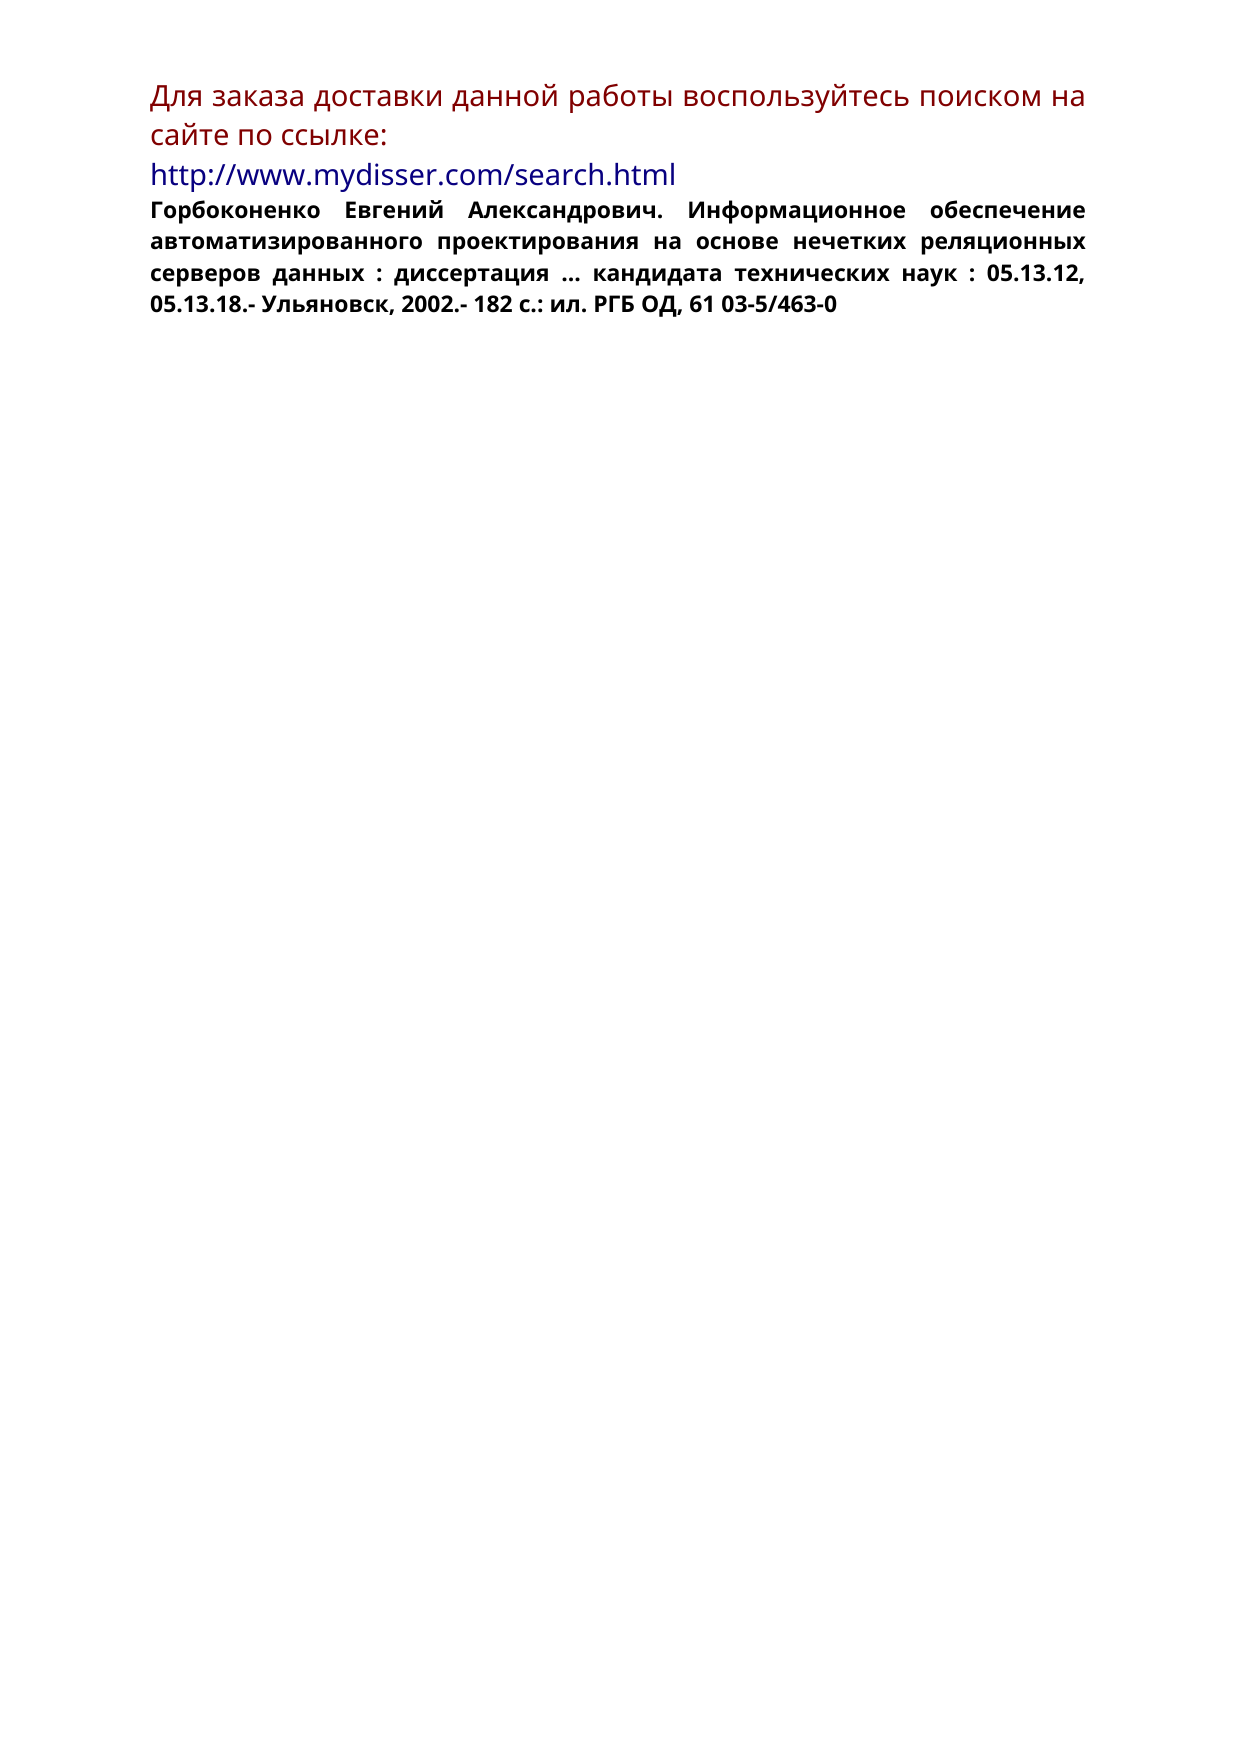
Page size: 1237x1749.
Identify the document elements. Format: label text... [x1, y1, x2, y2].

text Горбоконенко Евгений Александрович. Информационное обеспечение автоматизированного проектирования на основе нечетких реляционных серверов данных : диссертация ... кандидата технических наук : 05.13.12, 05.13.18.- Ульяновск, 2002.- 182 с.: ил. РГБ ОД, 61 03-5/463-0 [150, 194, 1086, 319]
